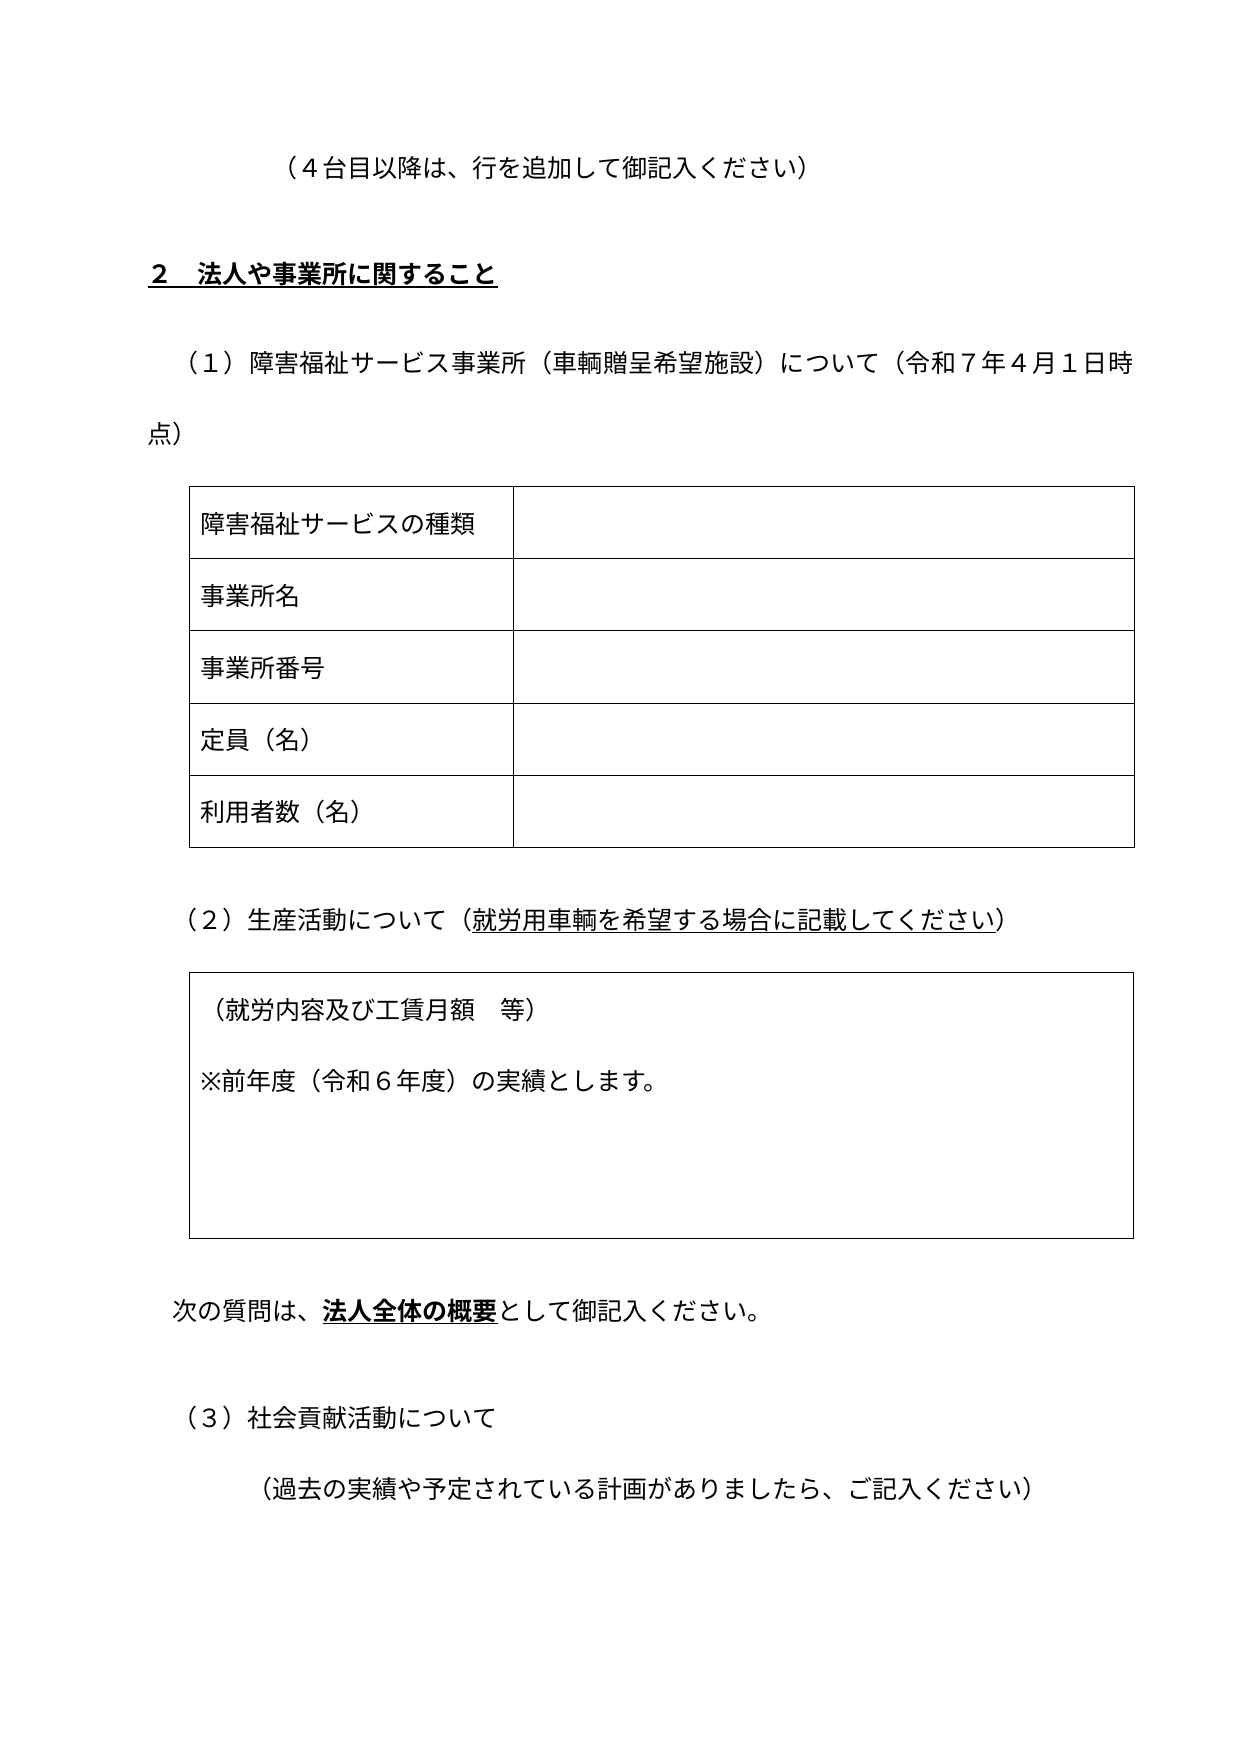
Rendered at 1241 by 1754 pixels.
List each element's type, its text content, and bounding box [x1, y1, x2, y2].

table_cell 事業所名 [190, 559, 513, 630]
text （過去の実績や予定されている計画がありましたら、ご記入ください） [148, 1452, 1134, 1523]
table_header （就労内容及び工賃月額 等） ※前年度（令和６年度）の実績とします。 [190, 973, 1133, 1238]
table_cell [514, 559, 1134, 630]
text （１）障害福祉サービス事業所（車輌贈呈希望施設）について（令和７年４月１日時点） [148, 326, 1134, 468]
table_cell [514, 631, 1134, 702]
table_cell 定員（名） [190, 704, 513, 774]
table_header 障害福祉サービスの種類 [190, 487, 513, 558]
text （３）社会貢献活動について [148, 1381, 1134, 1452]
text （２）生産活動について（就労用車輌を希望する場合に記載してください） [148, 883, 1134, 954]
table_cell [514, 776, 1134, 847]
table_cell 利用者数（名） [190, 776, 513, 847]
table_cell [514, 704, 1134, 774]
text （４台目以降は、行を追加して御記入ください） [148, 131, 1134, 202]
text 次の質問は、法人全体の概要として御記入ください。 [148, 1274, 1134, 1345]
text ２ 法人や事業所に関すること [148, 238, 1134, 309]
table_header [514, 487, 1134, 558]
table_cell 事業所番号 [190, 631, 513, 702]
